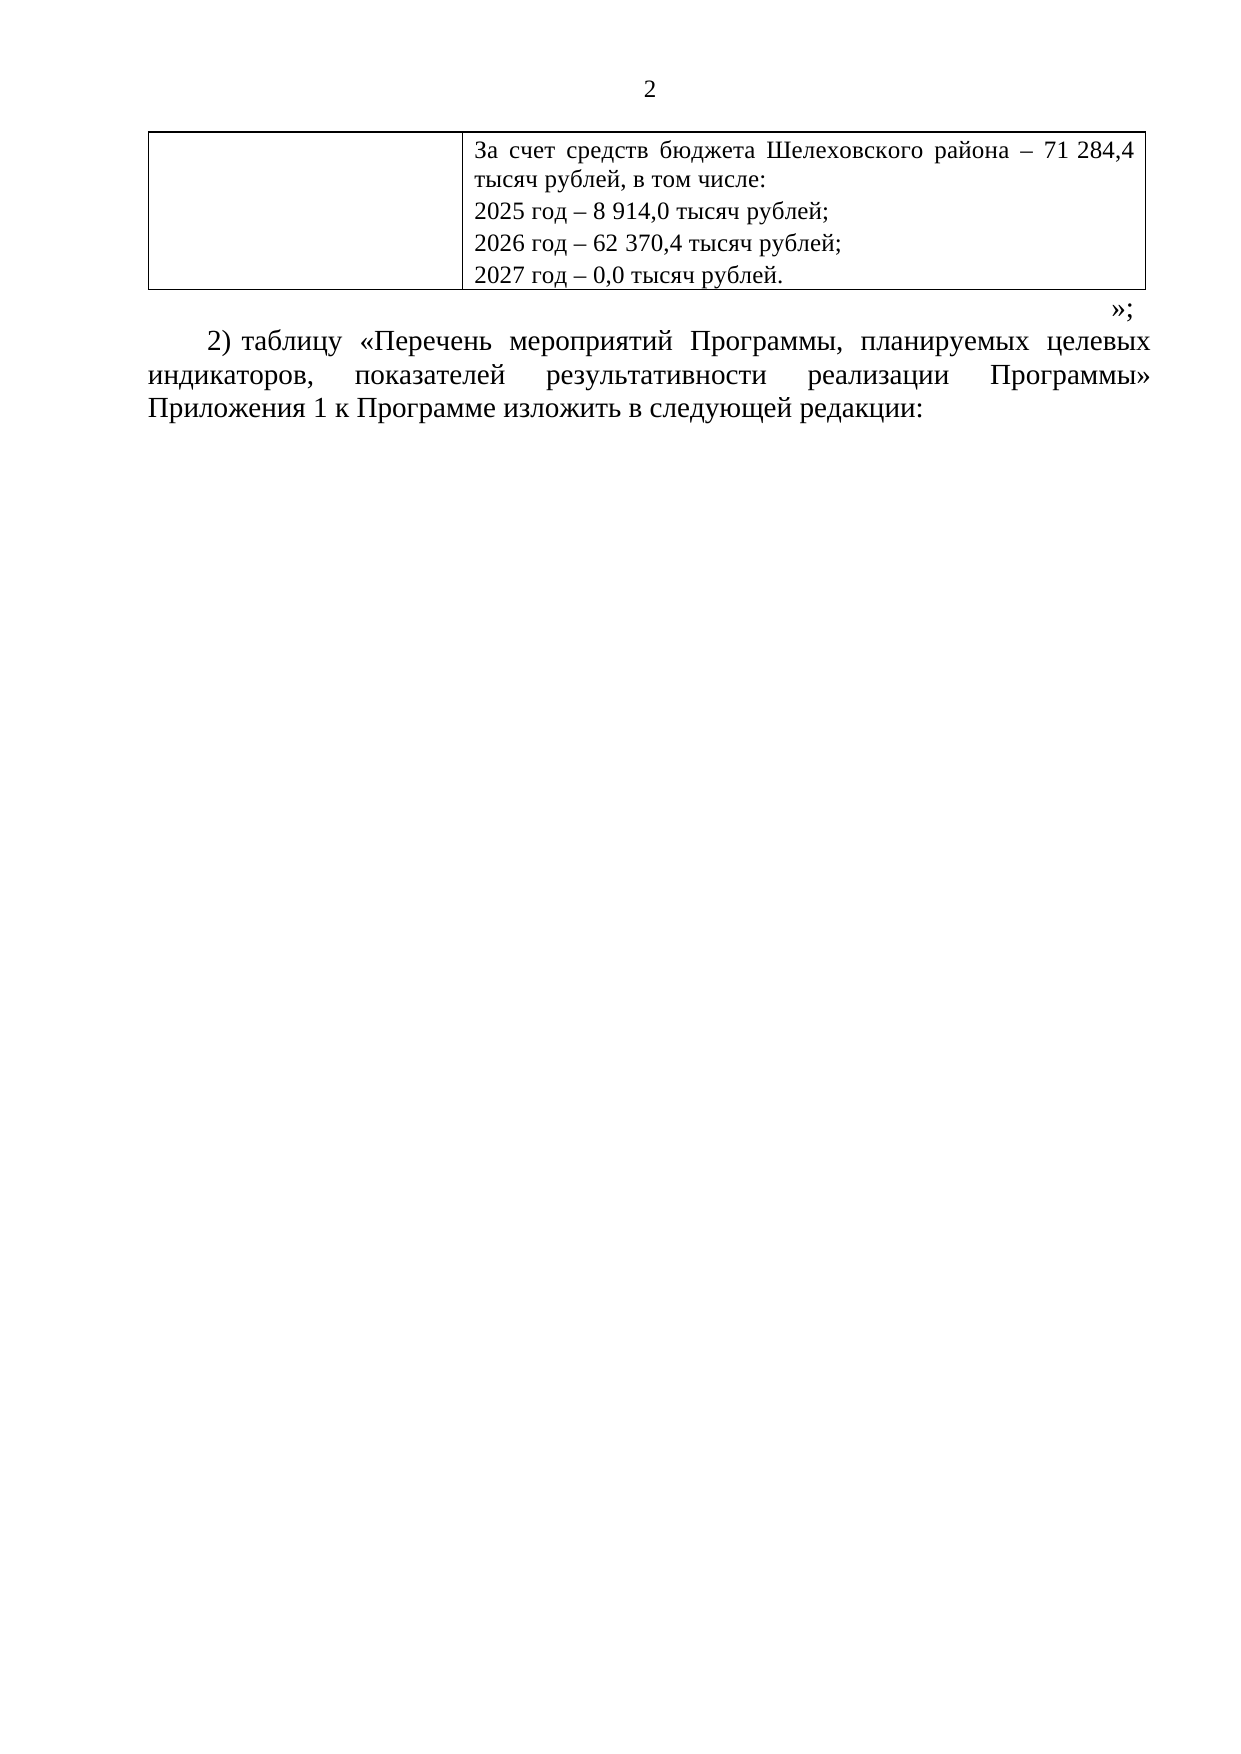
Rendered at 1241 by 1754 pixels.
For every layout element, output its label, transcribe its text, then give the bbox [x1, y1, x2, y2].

text »; [207, 290, 1152, 323]
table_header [463, 133, 1145, 289]
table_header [149, 133, 462, 289]
list таблицу «Перечень мероприятий Программы, планируемых целевых индикаторов, показателей результативности реализации Программы» Приложения 1 к Программе изложить в следующей редакции: [148, 323, 1152, 424]
